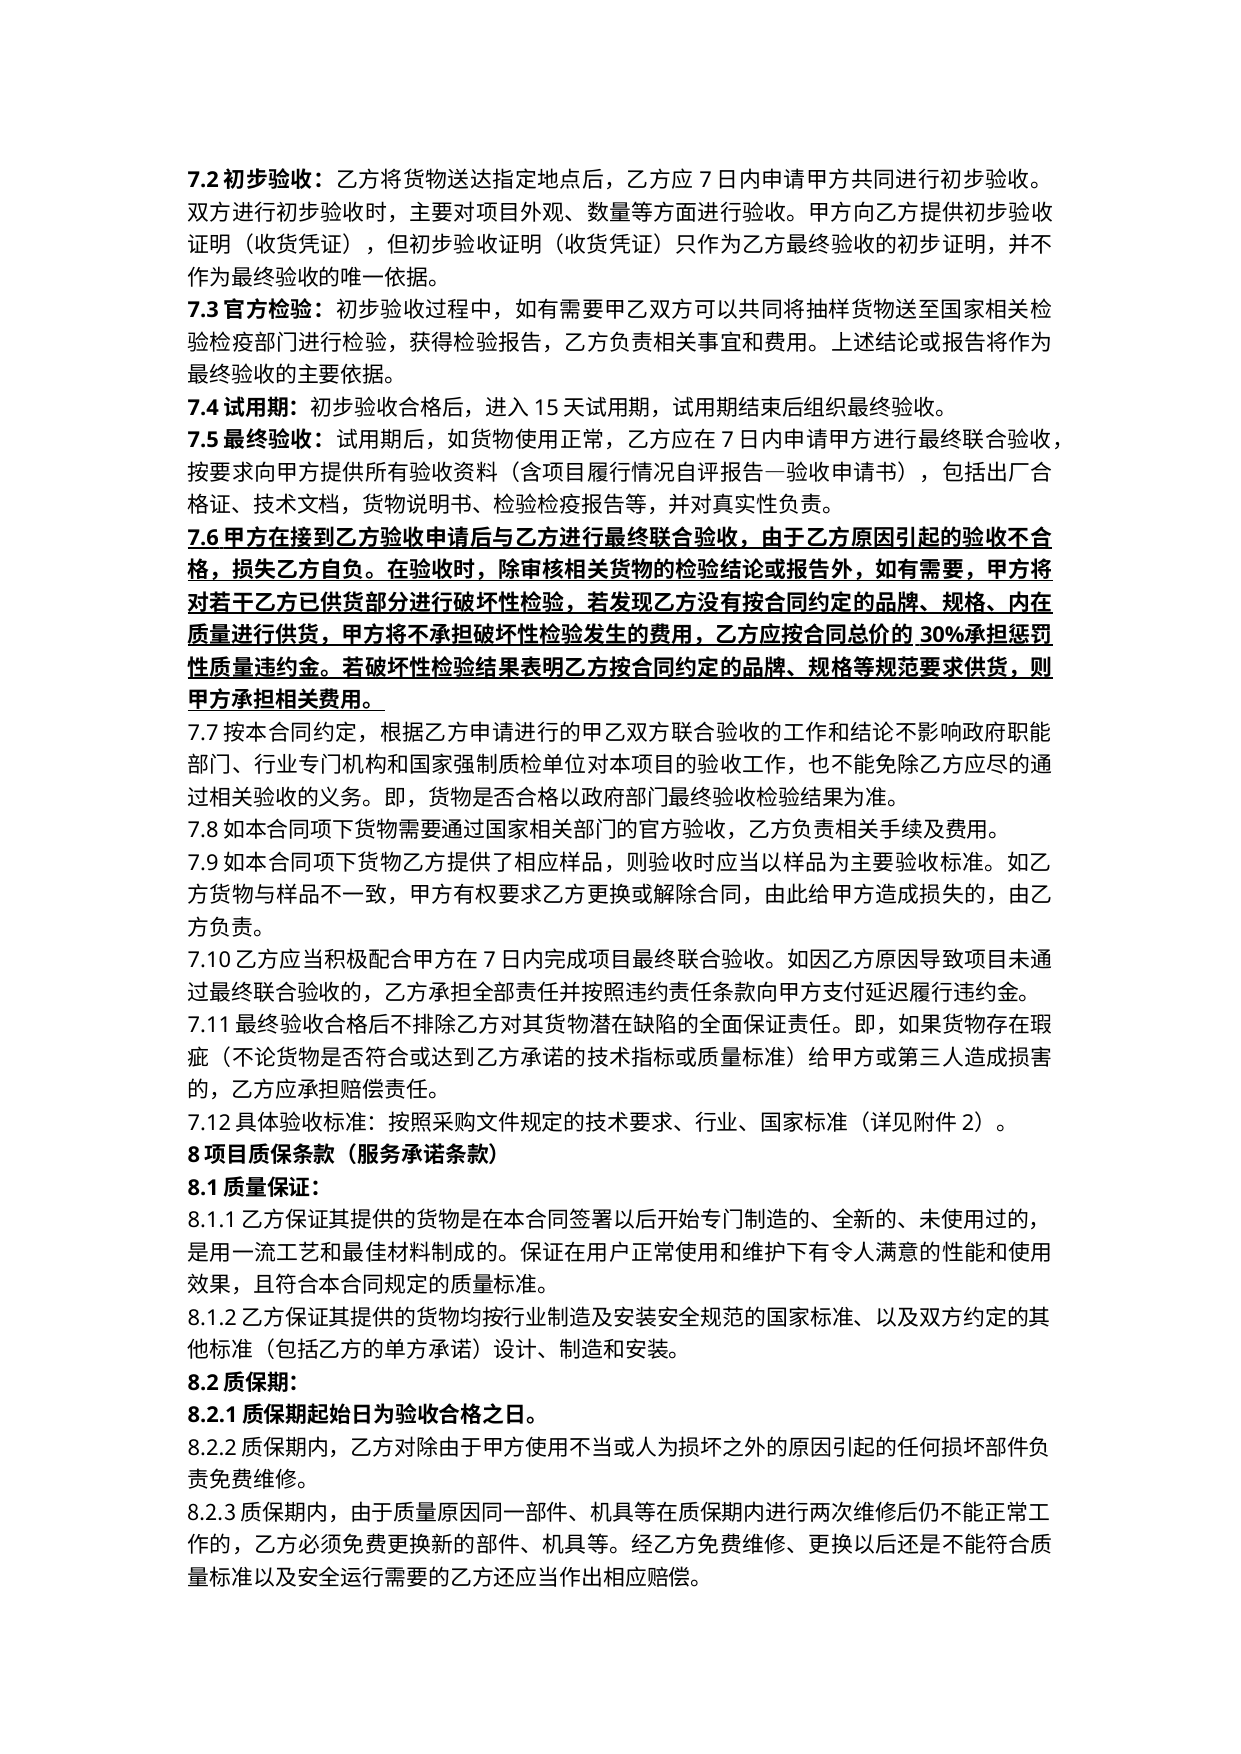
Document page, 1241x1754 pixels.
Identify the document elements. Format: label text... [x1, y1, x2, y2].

text 7.4试用期：初步验收合格后，进入15天试用期，试用期结束后组织最终验收。 [187, 389, 1053, 422]
text 8.2.2质保期内，乙方对除由于甲方使用不当或人为损坏之外的原因引起的任何损坏部件负责免费维修。 [187, 1429, 1053, 1494]
text 7.9如本合同项下货物乙方提供了相应样品，则验收时应当以样品为主要验收标准。如乙方货物与样品不一致，甲方有权要求乙方更换或解除合同，由此给甲方造成损失的，由乙方负责。 [187, 844, 1053, 942]
text 8.2.1质保期起始日为验收合格之日。 [187, 1397, 1053, 1429]
text 7.2初步验收：乙方将货物送达指定地点后，乙方应7日内申请甲方共同进行初步验收。双方进行初步验收时，主要对项目外观、数量等方面进行验收。甲方向乙方提供初步验收证明（收货凭证），但初步验收证明（收货凭证）只作为乙方最终验收的初步证明，并不作为最终验收的唯一依据。 [187, 162, 1053, 292]
text 7.5最终验收：试用期后，如货物使用正常，乙方应在7日内申请甲方进行最终联合验收，按要求向甲方提供所有验收资料（含项目履行情况自评报告—验收申请书），包括出厂合格证、技术文档，货物说明书、检验检疫报告等，并对真实性负责。 [187, 422, 1053, 519]
text 7.8如本合同项下货物需要通过国家相关部门的官方验收，乙方负责相关手续及费用。 [187, 812, 1053, 844]
text 7.7按本合同约定，根据乙方申请进行的甲乙双方联合验收的工作和结论不影响政府职能部门、行业专门机构和国家强制质检单位对本项目的验收工作，也不能免除乙方应尽的通过相关验收的义务。即，货物是否合格以政府部门最终验收检验结果为准。 [187, 714, 1053, 812]
text 7.3官方检验：初步验收过程中，如有需要甲乙双方可以共同将抽样货物送至国家相关检验检疫部门进行检验，获得检验报告，乙方负责相关事宜和费用。上述结论或报告将作为最终验收的主要依据。 [187, 292, 1053, 389]
text 7.6甲方在接到乙方验收申请后与乙方进行最终联合验收，由于乙方原因引起的验收不合格，损失乙方自负。在验收时，除审核相关货物的检验结论或报告外，如有需要，甲方将对若干乙方已供货部分进行破坏性检验，若发现乙方没有按合同约定的品牌、规格、内在质量进行供货，甲方将不承担破坏性检验发生的费用，乙方应按合同总价的30%承担惩罚性质量违约金。若破坏性检验结果表明乙方按合同约定的品牌、规格等规范要求供货，则甲方承担相关费用。 [187, 519, 1053, 580]
text 7.12具体验收标准：按照采购文件规定的技术要求、行业、国家标准（详见附件2）。 [187, 1104, 1053, 1137]
text 7.6甲方在接到乙方验收申请后与乙方进行最终联合验收，由于乙方原因引起的验收不合格，损失乙方自负。在验收时，除审核相关货物的检验结论或报告外，如有需要，甲方将对若干乙方已供货部分进行破坏性检验，若发现乙方没有按合同约定的品牌、规格、内在质量进行供货，甲方将不承担破坏性检验发生的费用，乙方应按合同总价的30%承担惩罚性质量违约金。若破坏性检验结果表明乙方按合同约定的品牌、规格等规范要求供货，则甲方承担相关费用。 [187, 613, 1053, 677]
text 8.1.1乙方保证其提供的货物是在本合同签署以后开始专门制造的、全新的、未使用过的，是用一流工艺和最佳材料制成的。保证在用户正常使用和维护下有令人满意的性能和使用效果，且符合本合同规定的质量标准。 [187, 1202, 1053, 1299]
text 7.11最终验收合格后不排除乙方对其货物潜在缺陷的全面保证责任。即，如果货物存在瑕疵（不论货物是否符合或达到乙方承诺的技术指标或质量标准）给甲方或第三人造成损害的，乙方应承担赔偿责任。 [187, 1007, 1053, 1104]
text 7.6甲方在接到乙方验收申请后与乙方进行最终联合验收，由于乙方原因引起的验收不合格，损失乙方自负。在验收时，除审核相关货物的检验结论或报告外，如有需要，甲方将对若干乙方已供货部分进行破坏性检验，若发现乙方没有按合同约定的品牌、规格、内在质量进行供货，甲方将不承担破坏性检验发生的费用，乙方应按合同总价的30%承担惩罚性质量违约金。若破坏性检验结果表明乙方按合同约定的品牌、规格等规范要求供货，则甲方承担相关费用。 [187, 678, 1053, 714]
text 8.1.2乙方保证其提供的货物均按行业制造及安装安全规范的国家标准、以及双方约定的其他标准（包括乙方的单方承诺）设计、制造和安装。 [187, 1299, 1053, 1364]
text 7.6甲方在接到乙方验收申请后与乙方进行最终联合验收，由于乙方原因引起的验收不合格，损失乙方自负。在验收时，除审核相关货物的检验结论或报告外，如有需要，甲方将对若干乙方已供货部分进行破坏性检验，若发现乙方没有按合同约定的品牌、规格、内在质量进行供货，甲方将不承担破坏性检验发生的费用，乙方应按合同总价的30%承担惩罚性质量违约金。若破坏性检验结果表明乙方按合同约定的品牌、规格等规范要求供货，则甲方承担相关费用。 [187, 581, 1053, 612]
text 8.2质保期： [187, 1364, 1053, 1397]
text 7.10乙方应当积极配合甲方在7日内完成项目最终联合验收。如因乙方原因导致项目未通过最终联合验收的，乙方承担全部责任并按照违约责任条款向甲方支付延迟履行违约金。 [187, 942, 1053, 1007]
text 8项目质保条款（服务承诺条款） [187, 1137, 1053, 1169]
text 8.2.3质保期内，由于质量原因同一部件、机具等在质保期内进行两次维修后仍不能正常工作的，乙方必须免费更换新的部件、机具等。经乙方免费维修、更换以后还是不能符合质量标准以及安全运行需要的乙方还应当作出相应赔偿。 [187, 1494, 1053, 1592]
text 8.1质量保证： [187, 1169, 1053, 1202]
